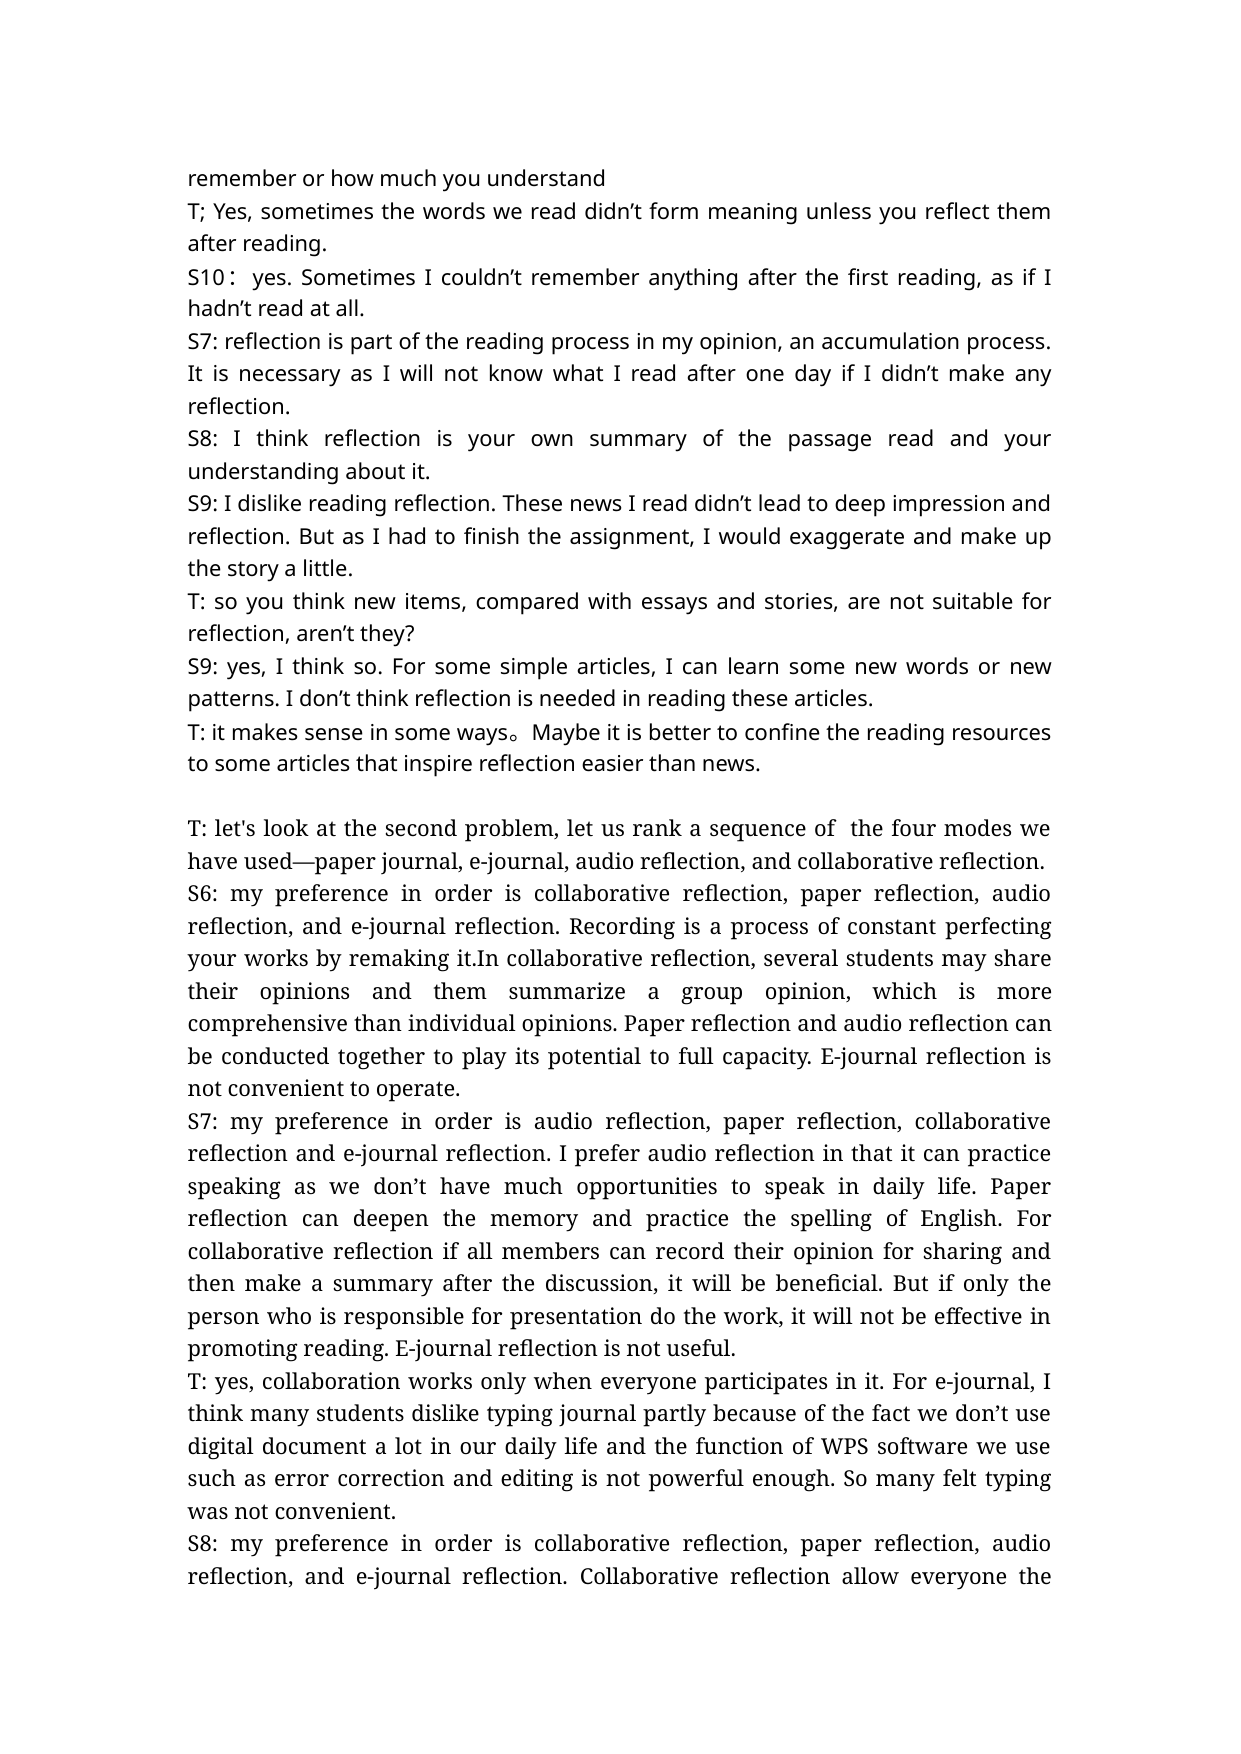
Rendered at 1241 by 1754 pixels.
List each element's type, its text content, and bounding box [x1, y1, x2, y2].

text S6: my preference in order is collaborative reflection, paper reflection, audio reflection, and e-journal reflection. Recording is a process of constant perfecting your works by remaking it.In collaborative reflection, several students may share their opinions and them summarize a group opinion, which is more comprehensive than individual opinions. Paper reflection and audio reflection can be conducted together to play its potential to full capacity. E-journal reflection is not convenient to operate. [187, 877, 1053, 1104]
text S8: I think reflection is your own summary of the passage read and your understanding about it. [187, 422, 1053, 487]
text T: it makes sense in some ways。Maybe it is better to confine the reading resources to some articles that inspire reflection easier than news. [187, 714, 1053, 779]
text S7: my preference in order is audio reflection, paper reflection, collaborative reflection and e-journal reflection. I prefer audio reflection in that it can practice speaking as we don’t have much opportunities to speak in daily life. Paper reflection can deepen the memory and practice the spelling of English. For collaborative reflection if all members can record their opinion for sharing and then make a summary after the discussion, it will be beneficial. But if only the person who is responsible for presentation do the work, it will not be effective in promoting reading. E-journal reflection is not useful. [187, 1104, 1053, 1364]
text S10：yes. Sometimes I couldn’t remember anything after the first reading, as if I hadn’t read at all. [187, 259, 1053, 324]
text S7: reflection is part of the reading process in my opinion, an accumulation process. It is necessary as I will not know what I read after one day if I didn’t make any reflection. [187, 324, 1053, 422]
text T: yes, collaboration works only when everyone participates in it. For e-journal, I think many students dislike typing journal partly because of the fact we don’t use digital document a lot in our daily life and the function of WPS software we use such as error correction and editing is not powerful enough. So many felt typing was not convenient. [187, 1364, 1053, 1527]
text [187, 162, 1053, 194]
text T: so you think new items, compared with essays and stories, are not suitable for reflection, aren’t they? [187, 584, 1053, 649]
text T: let's look at the second problem, let us rank a sequence of the four modes we have used—paper journal, e-journal, audio reflection, and collaborative reflection. [187, 812, 1053, 877]
text S9: I dislike reading reflection. These news I read didn’t lead to deep impression and reflection. But as I had to finish the assignment, I would exaggerate and make up the story a little. [187, 487, 1053, 584]
text S9: yes, I think so. For some simple articles, I can learn some new words or new patterns. I don’t think reflection is needed in reading these articles. [187, 649, 1053, 714]
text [187, 1527, 1053, 1592]
text T; Yes, sometimes the words we read didn’t form meaning unless you reflect them after reading. [187, 194, 1053, 259]
